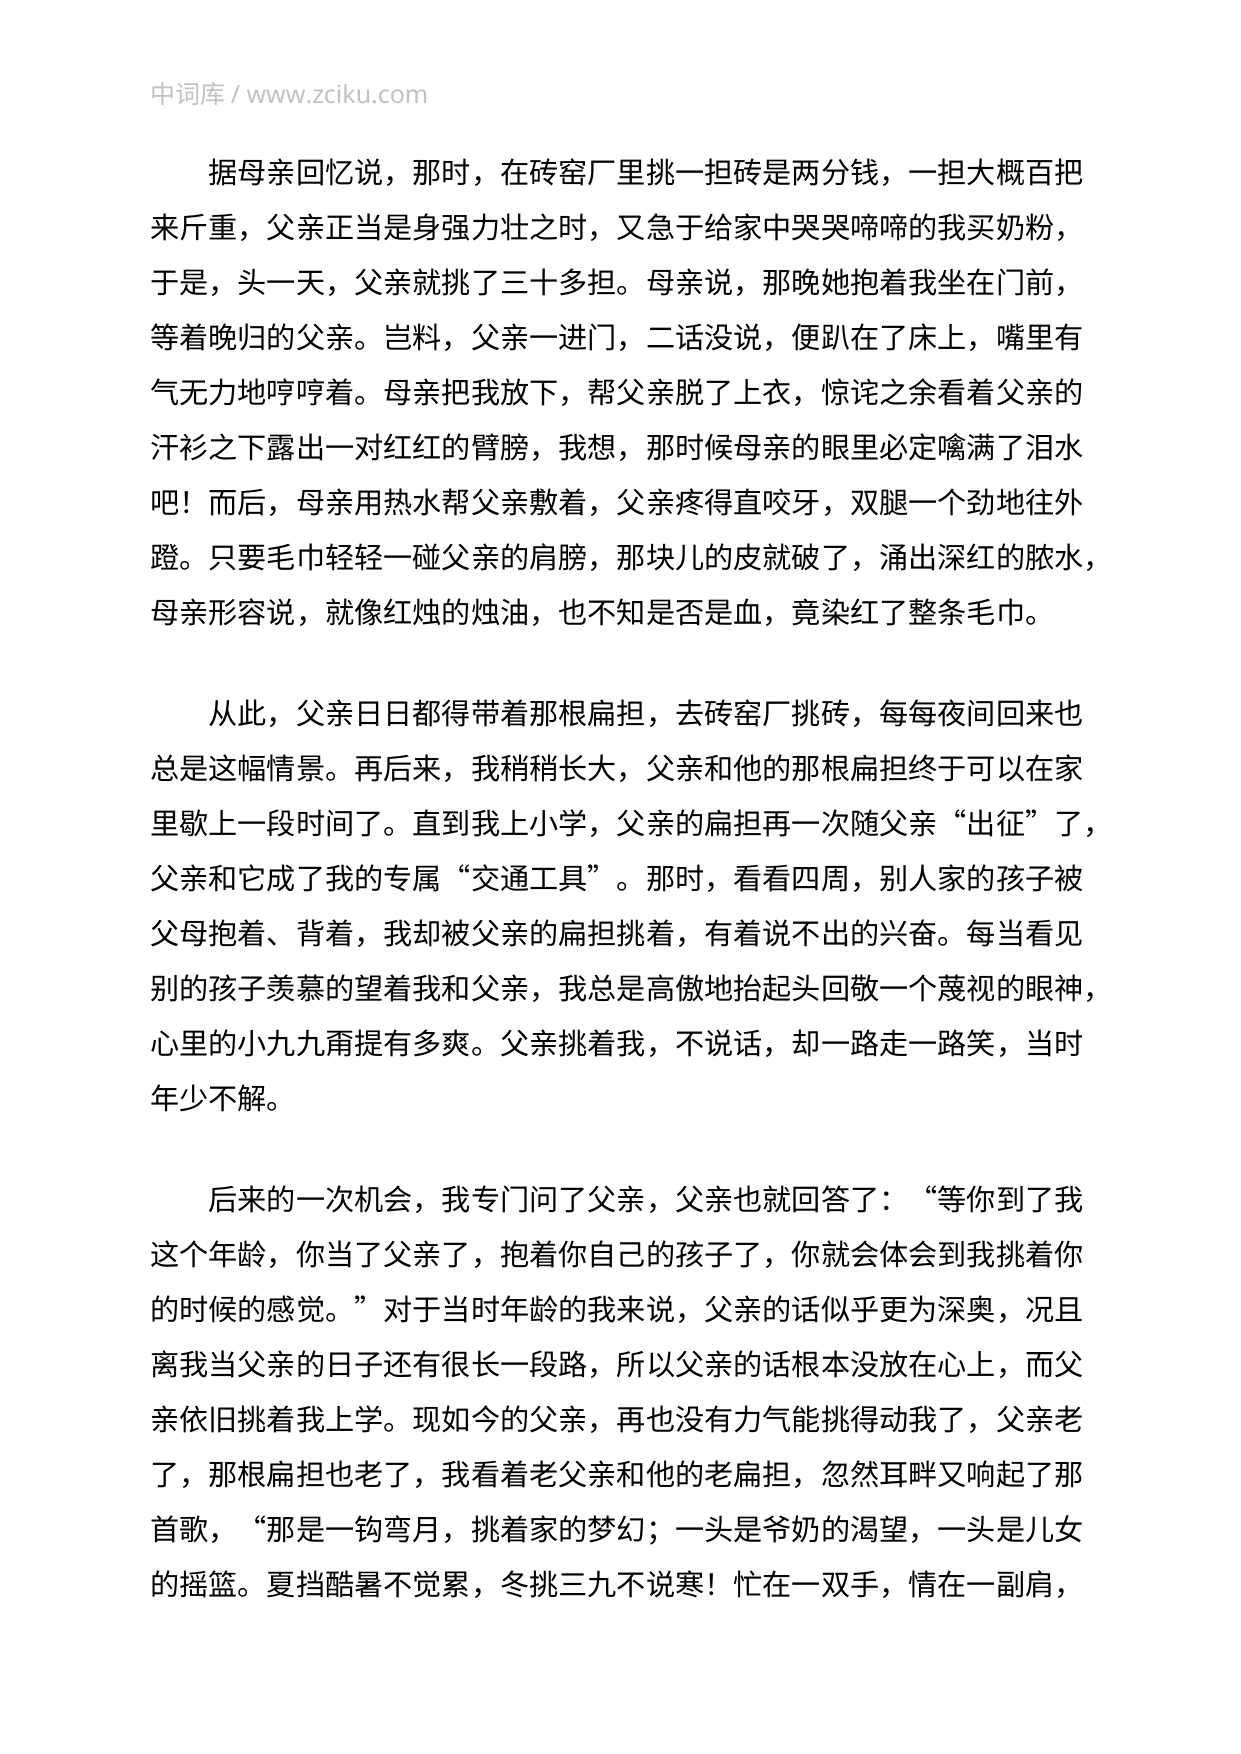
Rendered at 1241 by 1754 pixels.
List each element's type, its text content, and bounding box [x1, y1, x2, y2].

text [150, 1177, 1090, 1603]
text 据母亲回忆说，那时，在砖窑厂里挑一担砖是两分钱，一担大概百把来斤重，父亲正当是身强力壮之时，又急于给家中哭哭啼啼的我买奶粉，于是，头一天，父亲就挑了三十多担。母亲说，那晚她抱着我坐在门前，等着晚归的父亲。岂料，父亲一进门，二话没说，便趴在了床上，嘴里有气无力地哼哼着。母亲把我放下，帮父亲脱了上衣，惊诧之余看着父亲的汗衫之下露出一对红红的臂膀，我想，那时候母亲的眼里必定噙满了泪水吧！而后，母亲用热水帮父亲敷着，父亲疼得直咬牙，双腿一个劲地往外蹬。只要毛巾轻轻一碰父亲的肩膀，那块儿的皮就破了，涌出深红的脓水，母亲形容说，就像红烛的烛油，也不知是否是血，竟染红了整条毛巾。 [150, 150, 1090, 631]
text 从此，父亲日日都得带着那根扁担，去砖窑厂挑砖，每每夜间回来也总是这幅情景。再后来，我稍稍长大，父亲和他的那根扁担终于可以在家里歇上一段时间了。直到我上小学，父亲的扁担再一次随父亲“出征”了，父亲和它成了我的专属“交通工具”。那时，看看四周，别人家的孩子被父母抱着、背着，我却被父亲的扁担挑着，有着说不出的兴奋。每当看见别的孩子羡慕的望着我和父亲，我总是高傲地抬起头回敬一个蔑视的眼神，心里的小九九甭提有多爽。父亲挑着我，不说话，却一路走一路笑，当时年少不解。 [150, 691, 1090, 1117]
